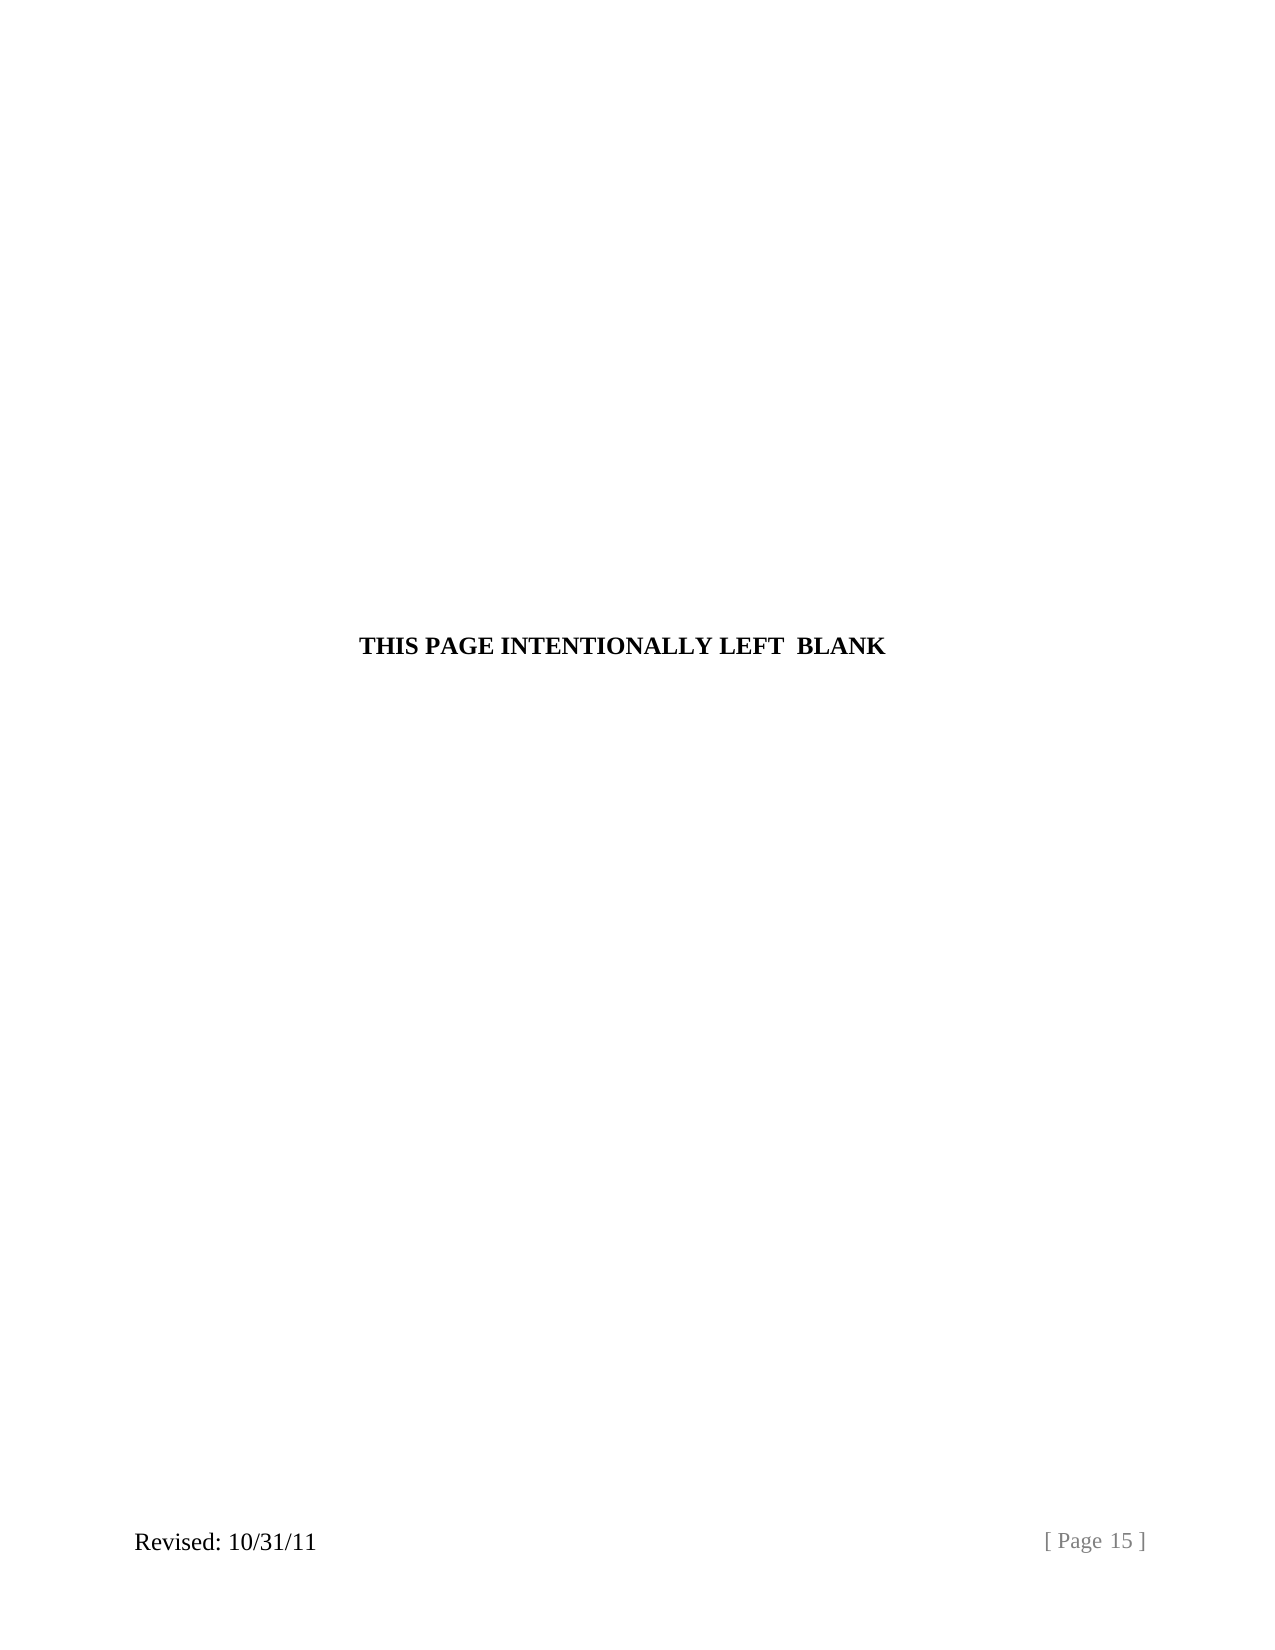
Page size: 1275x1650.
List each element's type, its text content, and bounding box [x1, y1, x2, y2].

text THIS PAGE INTENTIONALLY LEFT BLANK [112, 631, 1132, 659]
